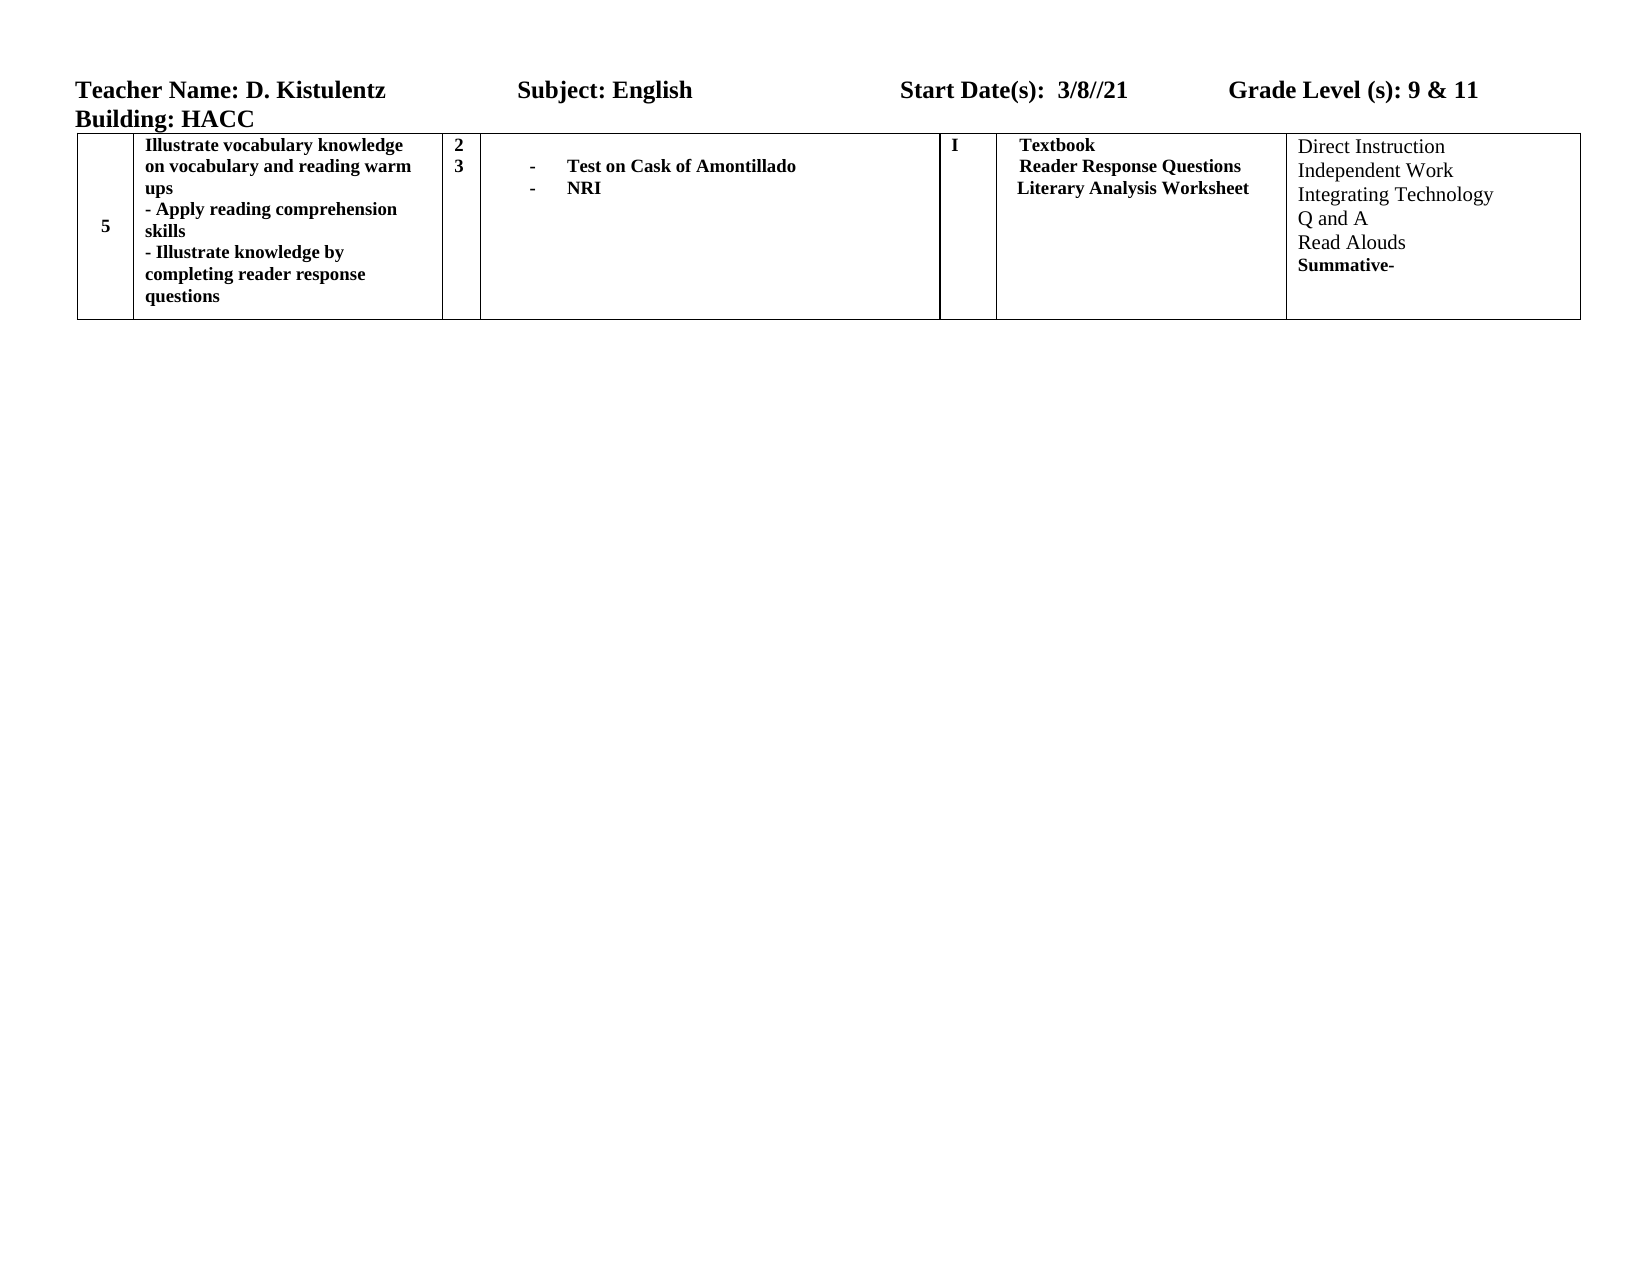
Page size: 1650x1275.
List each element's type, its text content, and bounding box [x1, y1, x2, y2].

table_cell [481, 134, 939, 318]
table_cell W I [941, 134, 996, 318]
table_cell F5 [78, 134, 133, 318]
table_cell 1 2 3 [443, 134, 480, 318]
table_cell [134, 134, 442, 318]
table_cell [997, 134, 1286, 318]
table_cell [1287, 134, 1580, 318]
